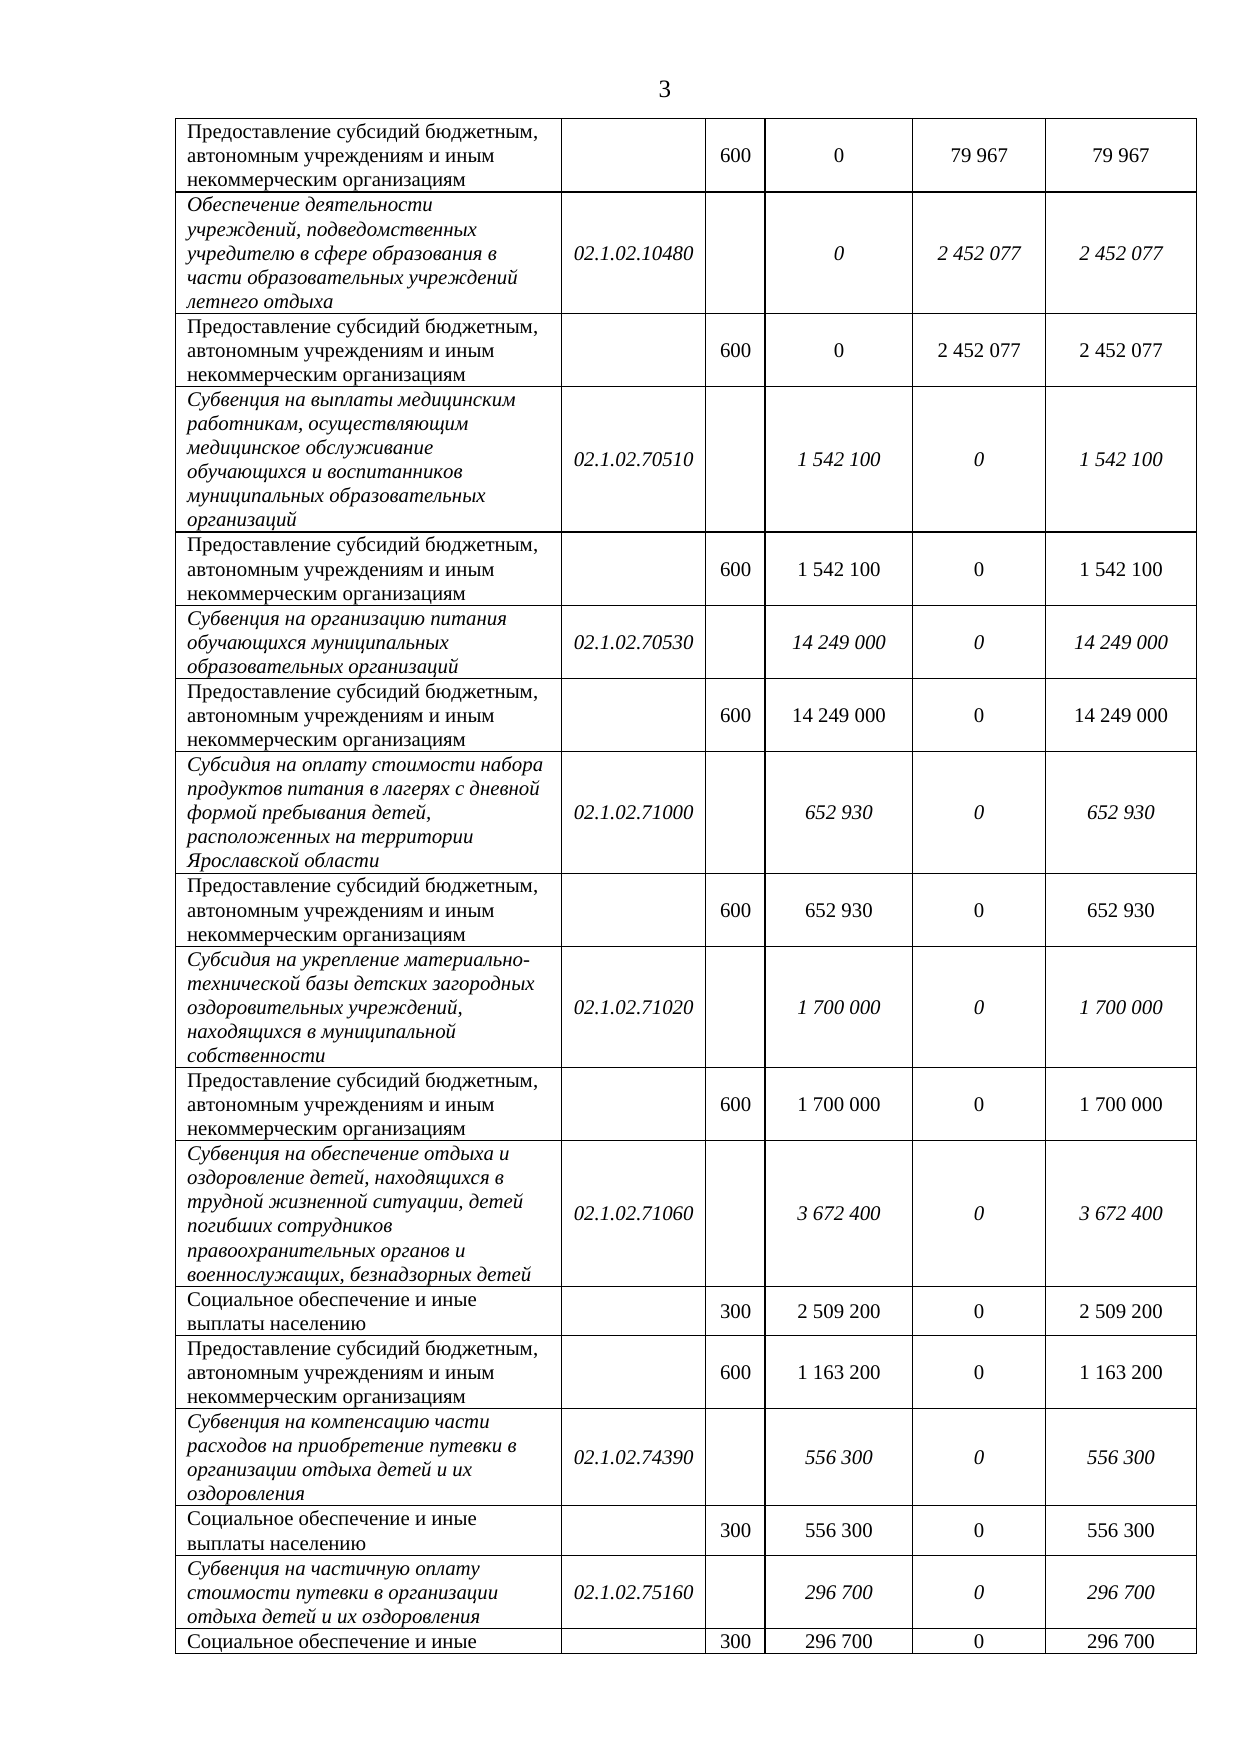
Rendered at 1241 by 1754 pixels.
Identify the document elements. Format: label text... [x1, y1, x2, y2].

table_cell Субвенция на организацию питания обучающихся муниципальных образовательных организаций [176, 606, 561, 678]
table_cell 0 [913, 1287, 1045, 1335]
table_cell 652 930 [766, 752, 912, 872]
table_cell [562, 314, 705, 386]
table_cell 1 700 000 [766, 947, 912, 1067]
table_cell 0 [913, 1629, 1045, 1653]
table_cell Предоставление субсидий бюджетным, автономным учреждениям и иным некоммерческим организациям [176, 119, 561, 191]
table_cell Субсидия на оплату стоимости набора продуктов питания в лагерях с дневной формой пребывания детей, расположенных на территории Ярославской области [176, 752, 561, 872]
table_cell 02.1.02.70530 [562, 606, 705, 678]
table_cell [706, 387, 764, 531]
table_cell 2 452 077 [913, 193, 1045, 313]
table_cell 0 [766, 314, 912, 386]
table_cell 3 672 400 [1046, 1141, 1196, 1286]
table_cell 652 930 [1046, 752, 1196, 872]
table_cell 556 300 [1046, 1506, 1196, 1554]
table_cell 0 [913, 1409, 1045, 1505]
table_cell 556 300 [1046, 1409, 1196, 1505]
table_cell 0 [913, 533, 1045, 604]
table_cell 1 542 100 [766, 387, 912, 531]
table_cell [562, 1336, 705, 1408]
table_cell 0 [913, 606, 1045, 678]
table_cell 1 163 200 [766, 1336, 912, 1408]
table_cell 02.1.02.70510 [562, 387, 705, 531]
table_cell [706, 752, 764, 872]
table_cell [706, 947, 764, 1067]
table_cell 14 249 000 [766, 606, 912, 678]
table_cell 0 [766, 119, 912, 191]
table_cell Субвенция на частичную оплату стоимости путевки в организации отдыха детей и их оздоровления [176, 1556, 561, 1628]
table_cell Предоставление субсидий бюджетным, автономным учреждениям и иным некоммерческим организациям [176, 874, 561, 946]
table_cell Предоставление субсидий бюджетным, автономным учреждениям и иным некоммерческим организациям [176, 314, 561, 386]
table_cell Предоставление субсидий бюджетным, автономным учреждениям и иным некоммерческим организациям [176, 679, 561, 751]
table_cell 0 [913, 1556, 1045, 1628]
table_cell 1 163 200 [1046, 1336, 1196, 1408]
table_cell 2 509 200 [766, 1287, 912, 1335]
table_cell 2 452 077 [913, 314, 1045, 386]
table_cell 14 249 000 [766, 679, 912, 751]
table_cell Субсидия на укрепление материально-технической базы детских загородных оздоровительных учреждений, находящихся в муниципальной собственности [176, 947, 561, 1067]
table_cell 600 [706, 679, 764, 751]
table_cell 02.1.02.75160 [562, 1556, 705, 1628]
table_cell 14 249 000 [1046, 679, 1196, 751]
table_cell Обеспечение деятельности учреждений, подведомственных учредителю в сфере образования в части образовательных учреждений летнего отдыха [176, 193, 561, 313]
table_cell [706, 193, 764, 313]
table_cell 1 542 100 [766, 533, 912, 604]
table_cell 0 [913, 1506, 1045, 1554]
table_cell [176, 1506, 561, 1554]
table_cell Субвенция на обеспечение отдыха и оздоровление детей, находящихся в трудной жизненной ситуации, детей погибших сотрудников правоохранительных органов и военнослужащих, безнадзорных детей [176, 1141, 561, 1286]
table_cell Субвенция на компенсацию части расходов на приобретение путевки в организации отдыха детей и их оздоровления [176, 1409, 561, 1505]
table_cell 02.1.02.71000 [562, 752, 705, 872]
table_cell 0 [913, 874, 1045, 946]
table_cell [562, 533, 705, 604]
table_cell [562, 1506, 705, 1554]
table_cell 296 700 [1046, 1629, 1196, 1653]
table_cell 1 700 000 [1046, 1068, 1196, 1140]
table_cell 1 700 000 [766, 1068, 912, 1140]
table_cell 600 [706, 1068, 764, 1140]
table_cell 1 700 000 [1046, 947, 1196, 1067]
table_cell 652 930 [766, 874, 912, 946]
table_cell 2 452 077 [1046, 193, 1196, 313]
table_cell 600 [706, 533, 764, 604]
table_cell 652 930 [1046, 874, 1196, 946]
table_cell 3 672 400 [766, 1141, 912, 1286]
table_cell 79 967 [1046, 119, 1196, 191]
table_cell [176, 1629, 561, 1653]
table_cell 296 700 [766, 1556, 912, 1628]
table_cell 600 [706, 119, 764, 191]
table_cell 0 [766, 193, 912, 313]
table_cell Предоставление субсидий бюджетным, автономным учреждениям и иным некоммерческим организациям [176, 1068, 561, 1140]
table_cell [706, 1409, 764, 1505]
table_cell [562, 679, 705, 751]
table_cell 02.1.02.74390 [562, 1409, 705, 1505]
table_cell Социальное обеспечение и иные выплаты населению [176, 1287, 561, 1335]
table_cell Субвенция на выплаты медицинским работникам, осуществляющим медицинское обслуживание обучающихся и воспитанников муниципальных образовательных организаций [176, 387, 561, 531]
table_cell 0 [913, 679, 1045, 751]
table_cell 556 300 [766, 1506, 912, 1554]
table_cell 1 542 100 [1046, 533, 1196, 604]
table_cell Предоставление субсидий бюджетным, автономным учреждениям и иным некоммерческим организациям [176, 533, 561, 604]
table_cell 02.1.02.71020 [562, 947, 705, 1067]
table_cell 0 [913, 1336, 1045, 1408]
table_cell 296 700 [1046, 1556, 1196, 1628]
table_cell 600 [706, 1336, 764, 1408]
table_cell 300 [706, 1629, 764, 1653]
table_cell 14 249 000 [1046, 606, 1196, 678]
table_cell 2 509 200 [1046, 1287, 1196, 1335]
table_cell [706, 606, 764, 678]
table_cell 600 [706, 314, 764, 386]
table_cell Предоставление субсидий бюджетным, автономным учреждениям и иным некоммерческим организациям [176, 1336, 561, 1408]
table_cell [562, 1629, 705, 1653]
table_cell 0 [913, 1141, 1045, 1286]
table_cell [562, 119, 705, 191]
table_cell 0 [913, 752, 1045, 872]
table_cell 556 300 [766, 1409, 912, 1505]
table_cell 79 967 [913, 119, 1045, 191]
table_cell [562, 1287, 705, 1335]
table_cell [706, 1556, 764, 1628]
table_cell [562, 874, 705, 946]
table_cell 300 [706, 1287, 764, 1335]
table_cell 2 452 077 [1046, 314, 1196, 386]
table_cell 296 700 [766, 1629, 912, 1653]
table_cell [562, 1068, 705, 1140]
table_cell [706, 1141, 764, 1286]
table_cell 02.1.02.71060 [562, 1141, 705, 1286]
table_cell 02.1.02.10480 [562, 193, 705, 313]
table_cell 1 542 100 [1046, 387, 1196, 531]
table_cell 0 [913, 947, 1045, 1067]
table_cell 600 [706, 874, 764, 946]
table_cell 300 [706, 1506, 764, 1554]
table_cell 0 [913, 387, 1045, 531]
table_cell 0 [913, 1068, 1045, 1140]
